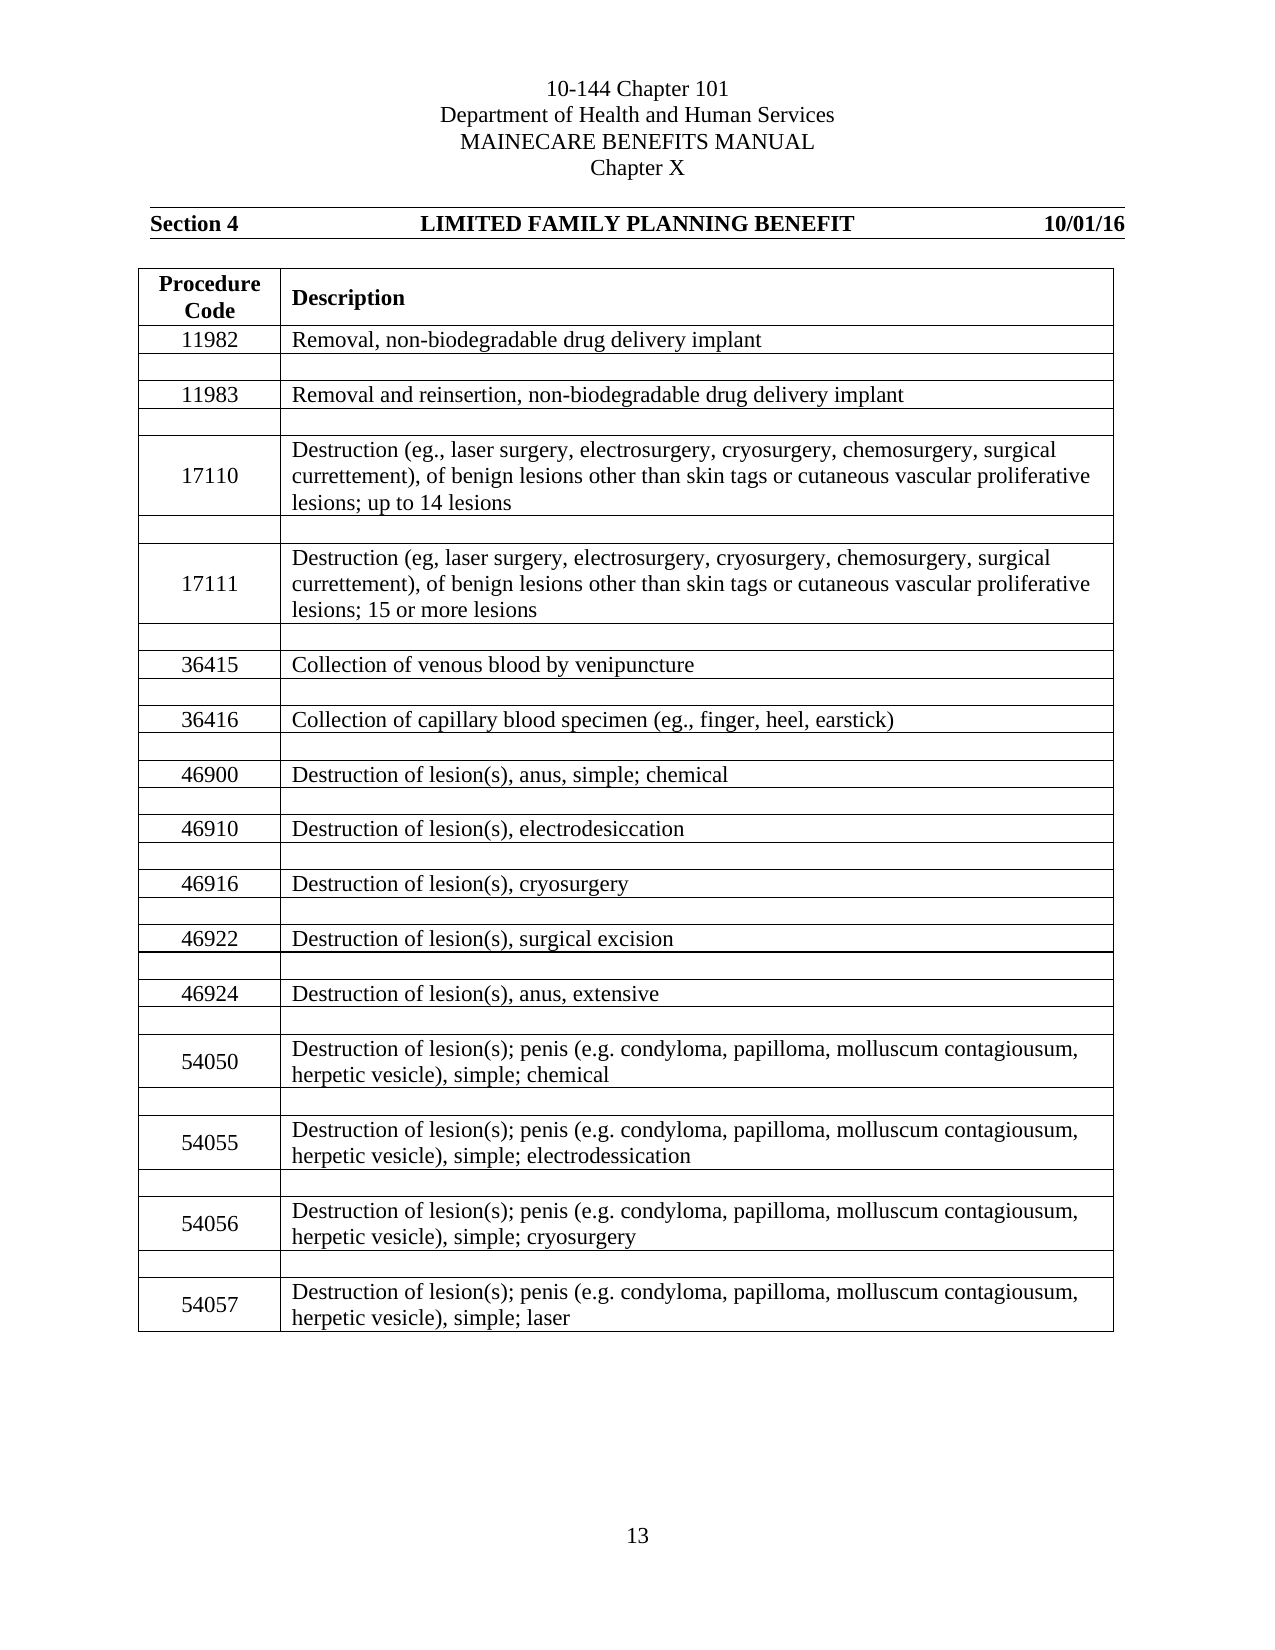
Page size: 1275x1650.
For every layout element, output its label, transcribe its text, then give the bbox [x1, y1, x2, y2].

table_cell [281, 953, 1113, 979]
table_cell [139, 898, 280, 924]
table_cell [281, 679, 1113, 705]
table_cell 54055 [139, 1116, 280, 1168]
table_cell [139, 409, 280, 435]
table_cell 46916 [139, 870, 280, 897]
table_cell Removal and reinsertion, non-biodegradable drug delivery implant [281, 381, 1113, 408]
table_cell Destruction (eg, laser surgery, electrosurgery, cryosurgery, chemosurgery, surgical currettement), of benign lesions other than skin tags or cutaneous vascular proliferative lesions; 15 or more lesions [281, 544, 1113, 623]
table_cell [139, 679, 280, 705]
table_cell [281, 843, 1113, 869]
table_cell [281, 1088, 1113, 1115]
table_cell Destruction of lesion(s), anus, extensive [281, 980, 1113, 1006]
table_header Procedure Code [139, 269, 280, 325]
table_cell 36416 [139, 706, 280, 732]
table_cell Destruction of lesion(s), anus, simple; chemical [281, 761, 1113, 787]
table_cell [139, 1007, 280, 1033]
table_cell 54050 [139, 1035, 280, 1087]
table_cell Destruction of lesion(s), cryosurgery [281, 870, 1113, 897]
table_cell 54057 [139, 1278, 280, 1331]
table_cell 46922 [139, 925, 280, 951]
table_cell [139, 516, 280, 542]
table_cell Destruction (eg., laser surgery, electrosurgery, cryosurgery, chemosurgery, surgical currettement), of benign lesions other than skin tags or cutaneous vascular proliferative lesions; up to 14 lesions [281, 436, 1113, 515]
table_cell [281, 1007, 1113, 1033]
table_cell Destruction of lesion(s); penis (e.g. condyloma, papilloma, molluscum contagiousum, herpetic vesicle), simple; cryosurgery [281, 1197, 1113, 1249]
table_cell [281, 516, 1113, 542]
table_cell [139, 788, 280, 814]
table_cell 46900 [139, 761, 280, 787]
table_cell [281, 624, 1113, 650]
table_cell [281, 898, 1113, 924]
table_cell Collection of capillary blood specimen (eg., finger, heel, earstick) [281, 706, 1113, 732]
table_cell 46924 [139, 980, 280, 1006]
table_cell Destruction of lesion(s); penis (e.g. condyloma, papilloma, molluscum contagiousum, herpetic vesicle), simple; electrodessication [281, 1116, 1113, 1168]
table_cell [281, 1170, 1113, 1196]
table_cell [139, 733, 280, 759]
table_cell Destruction of lesion(s), electrodesiccation [281, 815, 1113, 842]
table_cell Destruction of lesion(s); penis (e.g. condyloma, papilloma, molluscum contagiousum, herpetic vesicle), simple; chemical [281, 1035, 1113, 1087]
table_cell [139, 1170, 280, 1196]
table_cell 11983 [139, 381, 280, 408]
table_cell [281, 409, 1113, 435]
table_cell Destruction of lesion(s), surgical excision [281, 925, 1113, 951]
table_cell Destruction of lesion(s); penis (e.g. condyloma, papilloma, molluscum contagiousum, herpetic vesicle), simple; laser [281, 1278, 1113, 1331]
table_cell 46910 [139, 815, 280, 842]
table_cell Collection of venous blood by venipuncture [281, 651, 1113, 677]
table_cell [281, 733, 1113, 759]
table_cell [139, 1251, 280, 1277]
table_cell [139, 624, 280, 650]
table_cell 17110 [139, 436, 280, 515]
table_cell [281, 354, 1113, 380]
table_cell [139, 953, 280, 979]
table_header Description [281, 269, 1113, 325]
table_cell [139, 843, 280, 869]
table_cell 11982 [139, 326, 280, 353]
table_cell [139, 354, 280, 380]
table_cell [281, 1251, 1113, 1277]
table_cell [281, 788, 1113, 814]
table_cell Removal, non-biodegradable drug delivery implant [281, 326, 1113, 353]
table_cell [139, 1088, 280, 1115]
table_cell 54056 [139, 1197, 280, 1249]
table_cell 17111 [139, 544, 280, 623]
table_cell 36415 [139, 651, 280, 677]
